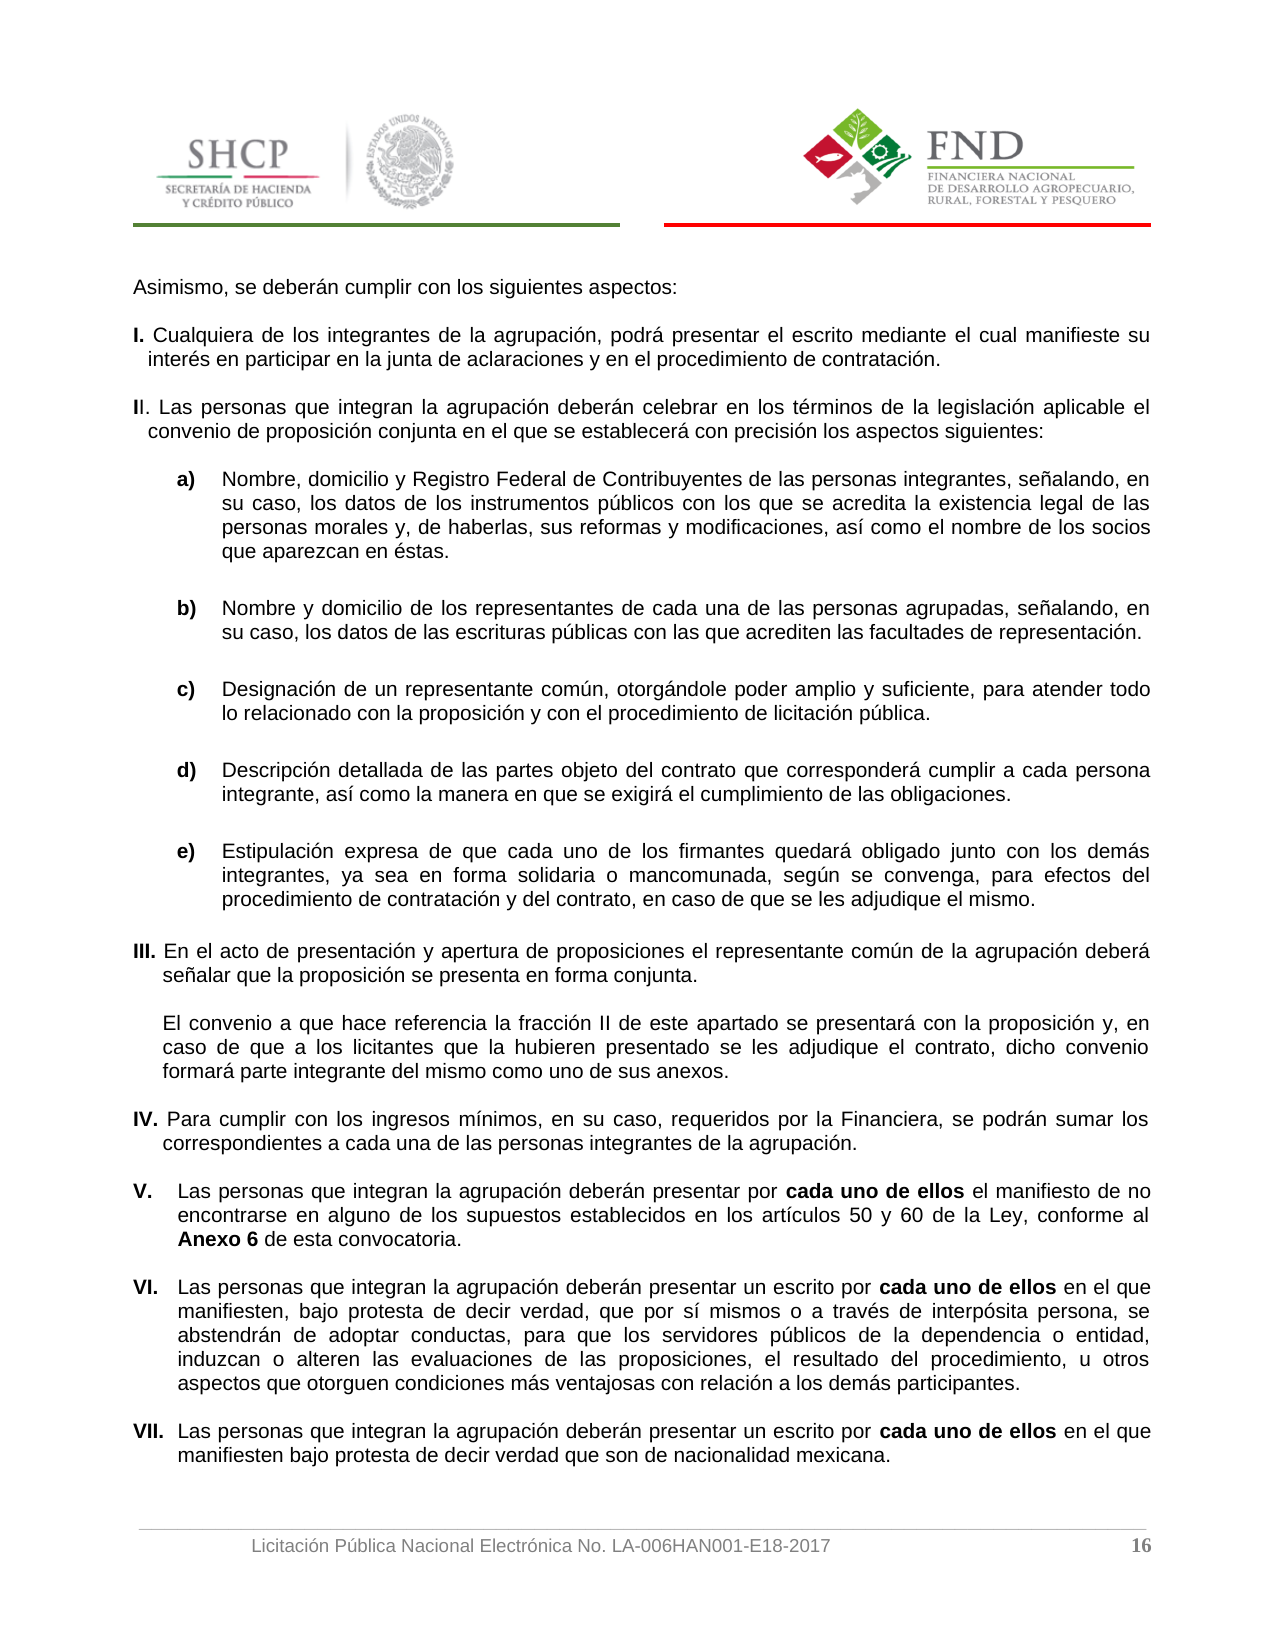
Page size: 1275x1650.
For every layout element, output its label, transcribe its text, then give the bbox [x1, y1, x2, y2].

picture [144, 103, 463, 223]
text e) Estipulación expresa de que cada uno de los firmantes quedará obligado junto con los demás integrantes, ya sea en forma solidaria o mancomunada, según se convenga, para efectos del procedimiento de contratación y del contrato, en caso de que se les adjudique el mismo. [177, 839, 1152, 911]
text El convenio a que hace referencia la fracción II de este apartado se presentará con la proposición y, en caso de que a los licitantes que la hubieren presentado se les adjudique el contrato, dicho convenio formará parte integrante del mismo como uno de sus anexos. [162, 1011, 1151, 1083]
text III. En el acto de presentación y apertura de proposiciones el representante común de la agrupación deberá señalar que la proposición se presenta en forma conjunta. [133, 939, 1151, 987]
text I. Cualquiera de los integrantes de la agrupación, podrá presentar el escrito mediante el cual manifieste su interés en participar en la junta de aclaraciones y en el procedimiento de contratación. [133, 323, 1151, 371]
text VII. Las personas que integran la agrupación deberán presentar un escrito por cada uno de ellos en el que manifiesten bajo protesta de decir verdad que son de nacionalidad mexicana. [133, 1418, 1152, 1466]
text IV. Para cumplir con los ingresos mínimos, en su caso, requeridos por la Financiera, se podrán sumar los correspondientes a cada una de las personas integrantes de la agrupación. [133, 1107, 1151, 1155]
text c) Designación de un representante común, otorgándole poder amplio y suficiente, para atender todo lo relacionado con la proposición y con el procedimiento de licitación pública. [177, 677, 1152, 725]
text V. Las personas que integran la agrupación deberán presentar por cada uno de ellos el manifiesto de no encontrarse en alguno de los supuestos establecidos en los artículos 50 y 60 de la Ley, conforme al Anexo 6 de esta convocatoria. [133, 1179, 1151, 1251]
text VI. Las personas que integran la agrupación deberán presentar un escrito por cada uno de ellos en el que manifiesten, bajo protesta de decir verdad, que por sí mismos o a través de interpósita persona, se abstendrán de adoptar conductas, para que los servidores públicos de la dependencia o entidad, induzcan o alteren las evaluaciones de las proposiciones, el resultado del procedimiento, u otros aspectos que otorguen condiciones más ventajosas con relación a los demás participantes. [133, 1275, 1151, 1394]
text d) Descripción detallada de las partes objeto del contrato que corresponderá cumplir a cada persona integrante, así como la manera en que se exigirá el cumplimiento de las obligaciones. [177, 758, 1152, 806]
text II. Las personas que integran la agrupación deberán celebrar en los términos de la legislación aplicable el convenio de proposición conjunta en el que se establecerá con precisión los aspectos siguientes: [133, 395, 1151, 443]
text Asimismo, se deberán cumplir con los siguientes aspectos: [133, 275, 1152, 299]
picture [796, 103, 1141, 212]
text b) Nombre y domicilio de los representantes de cada una de las personas agrupadas, señalando, en su caso, los datos de las escrituras públicas con las que acrediten las facultades de representación. [177, 596, 1152, 644]
text a) Nombre, domicilio y Registro Federal de Contribuyentes de las personas integrantes, señalando, en su caso, los datos de los instrumentos públicos con los que se acredita la existencia legal de las personas morales y, de haberlas, sus reformas y modificaciones, así como el nombre de los socios que aparezcan en éstas. [177, 467, 1152, 563]
